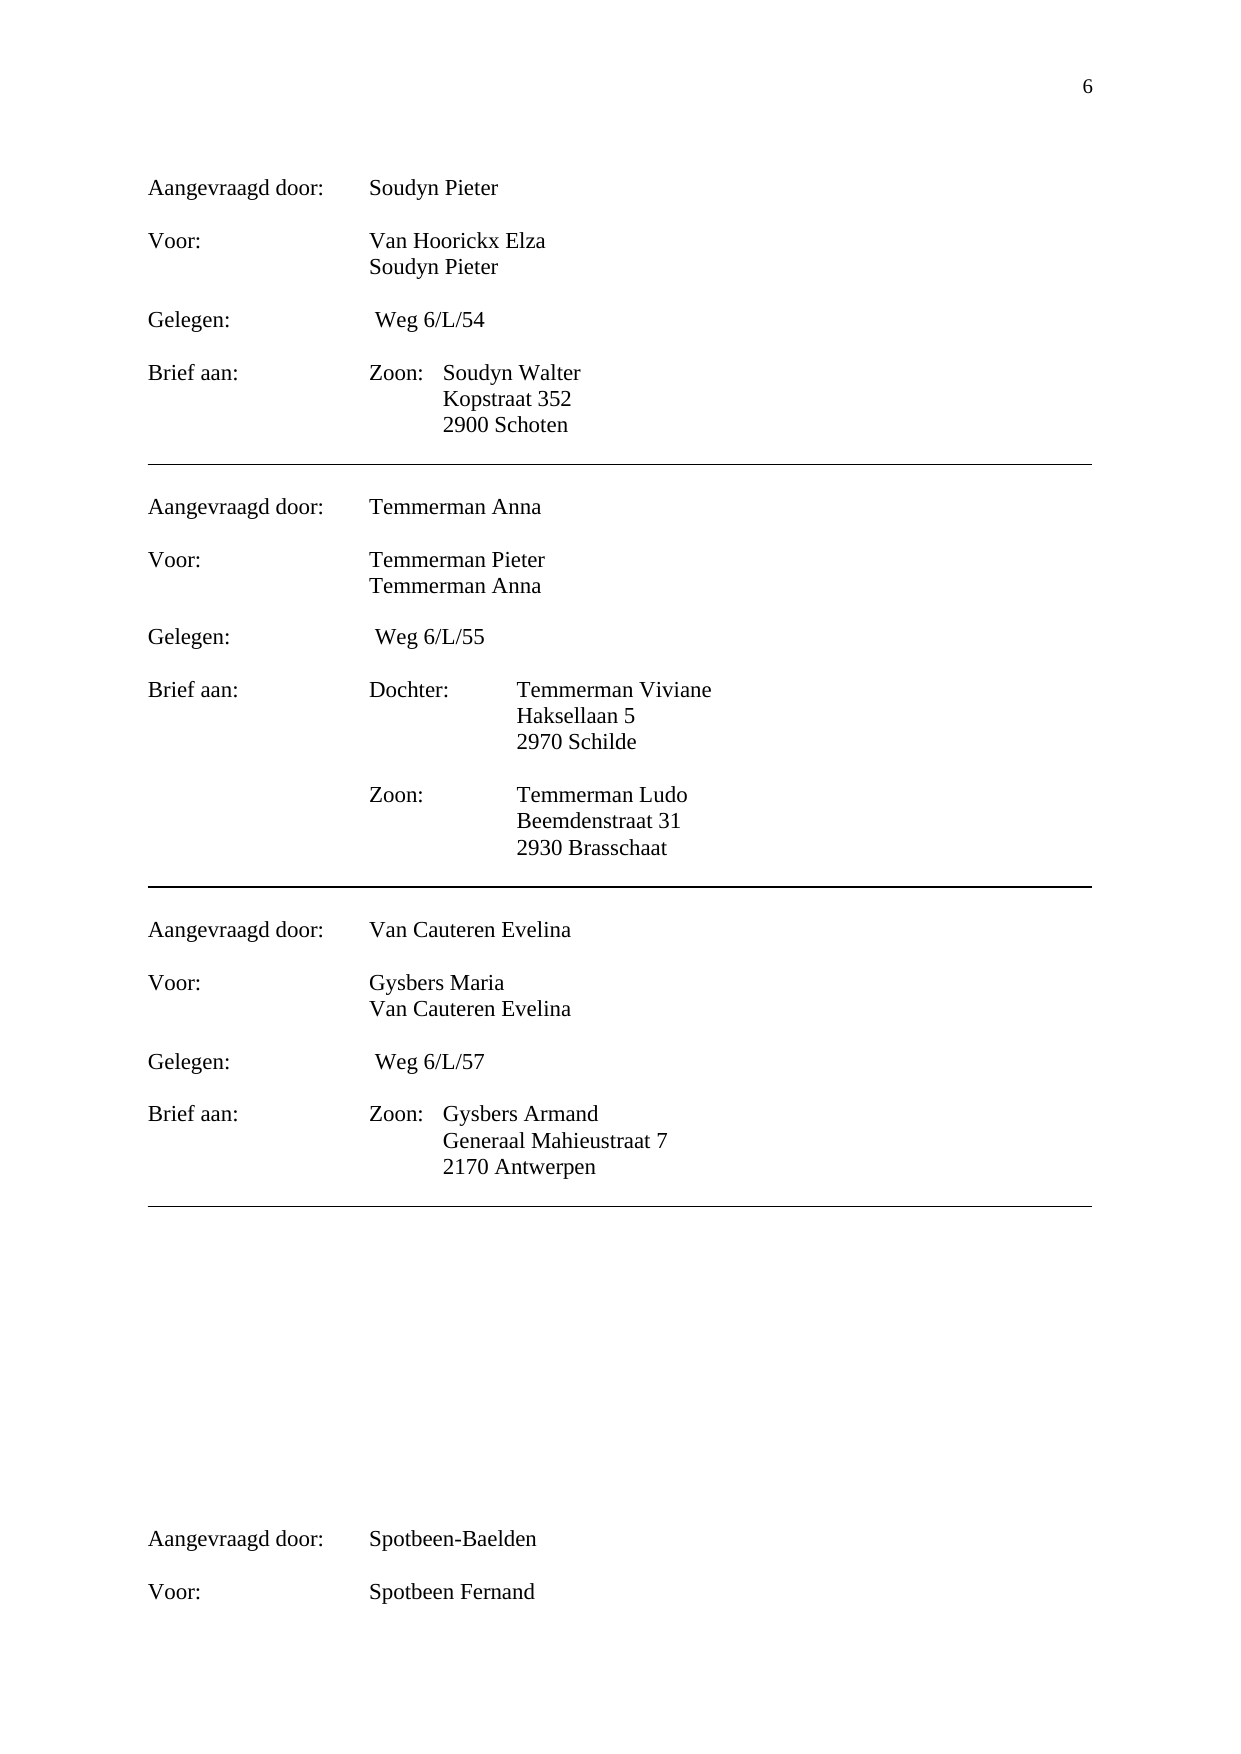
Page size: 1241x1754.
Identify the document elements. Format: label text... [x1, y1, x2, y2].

text Generaal Mahieustraat 7 [148, 1127, 1092, 1153]
text Van Cauteren Evelina [148, 995, 1092, 1021]
text Temmerman Anna [148, 572, 1092, 599]
text Aangevraagd door: Soudyn Pieter [148, 174, 1092, 200]
text Aangevraagd door: Spotbeen-Baelden [148, 1525, 1092, 1552]
text Haksellaan 5 [148, 702, 1092, 728]
text Voor: Van Hoorickx Elza [148, 227, 1092, 253]
text Beemdenstraat 31 [148, 807, 1092, 834]
text Gelegen: Weg 6/L/54 [148, 306, 1092, 332]
text Brief aan: Zoon: Gysbers Armand [148, 1100, 1092, 1127]
text Aangevraagd door: Temmerman Anna [148, 493, 1092, 520]
text Brief aan: Dochter: Temmerman Viviane [148, 676, 1092, 702]
text Gelegen: Weg 6/L/55 [148, 623, 1092, 649]
text 2970 Schilde [148, 728, 1092, 755]
text Zoon: Temmerman Ludo [148, 781, 1092, 807]
text Voor: Gysbers Maria [148, 969, 1092, 995]
text Voor: Spotbeen Fernand [148, 1578, 1092, 1604]
text Gelegen: Weg 6/L/57 [148, 1048, 1092, 1074]
text 2930 Brasschaat [148, 834, 1092, 860]
text Brief aan: Zoon: Soudyn Walter [148, 358, 1092, 385]
text Voor: Temmerman Pieter [148, 546, 1092, 572]
text Aangevraagd door: Van Cauteren Evelina [148, 916, 1092, 942]
text 2900 Schoten [148, 411, 1092, 438]
text 2170 Antwerpen [148, 1153, 1092, 1179]
text Soudyn Pieter [148, 253, 1092, 279]
text Kopstraat 352 [148, 385, 1092, 411]
